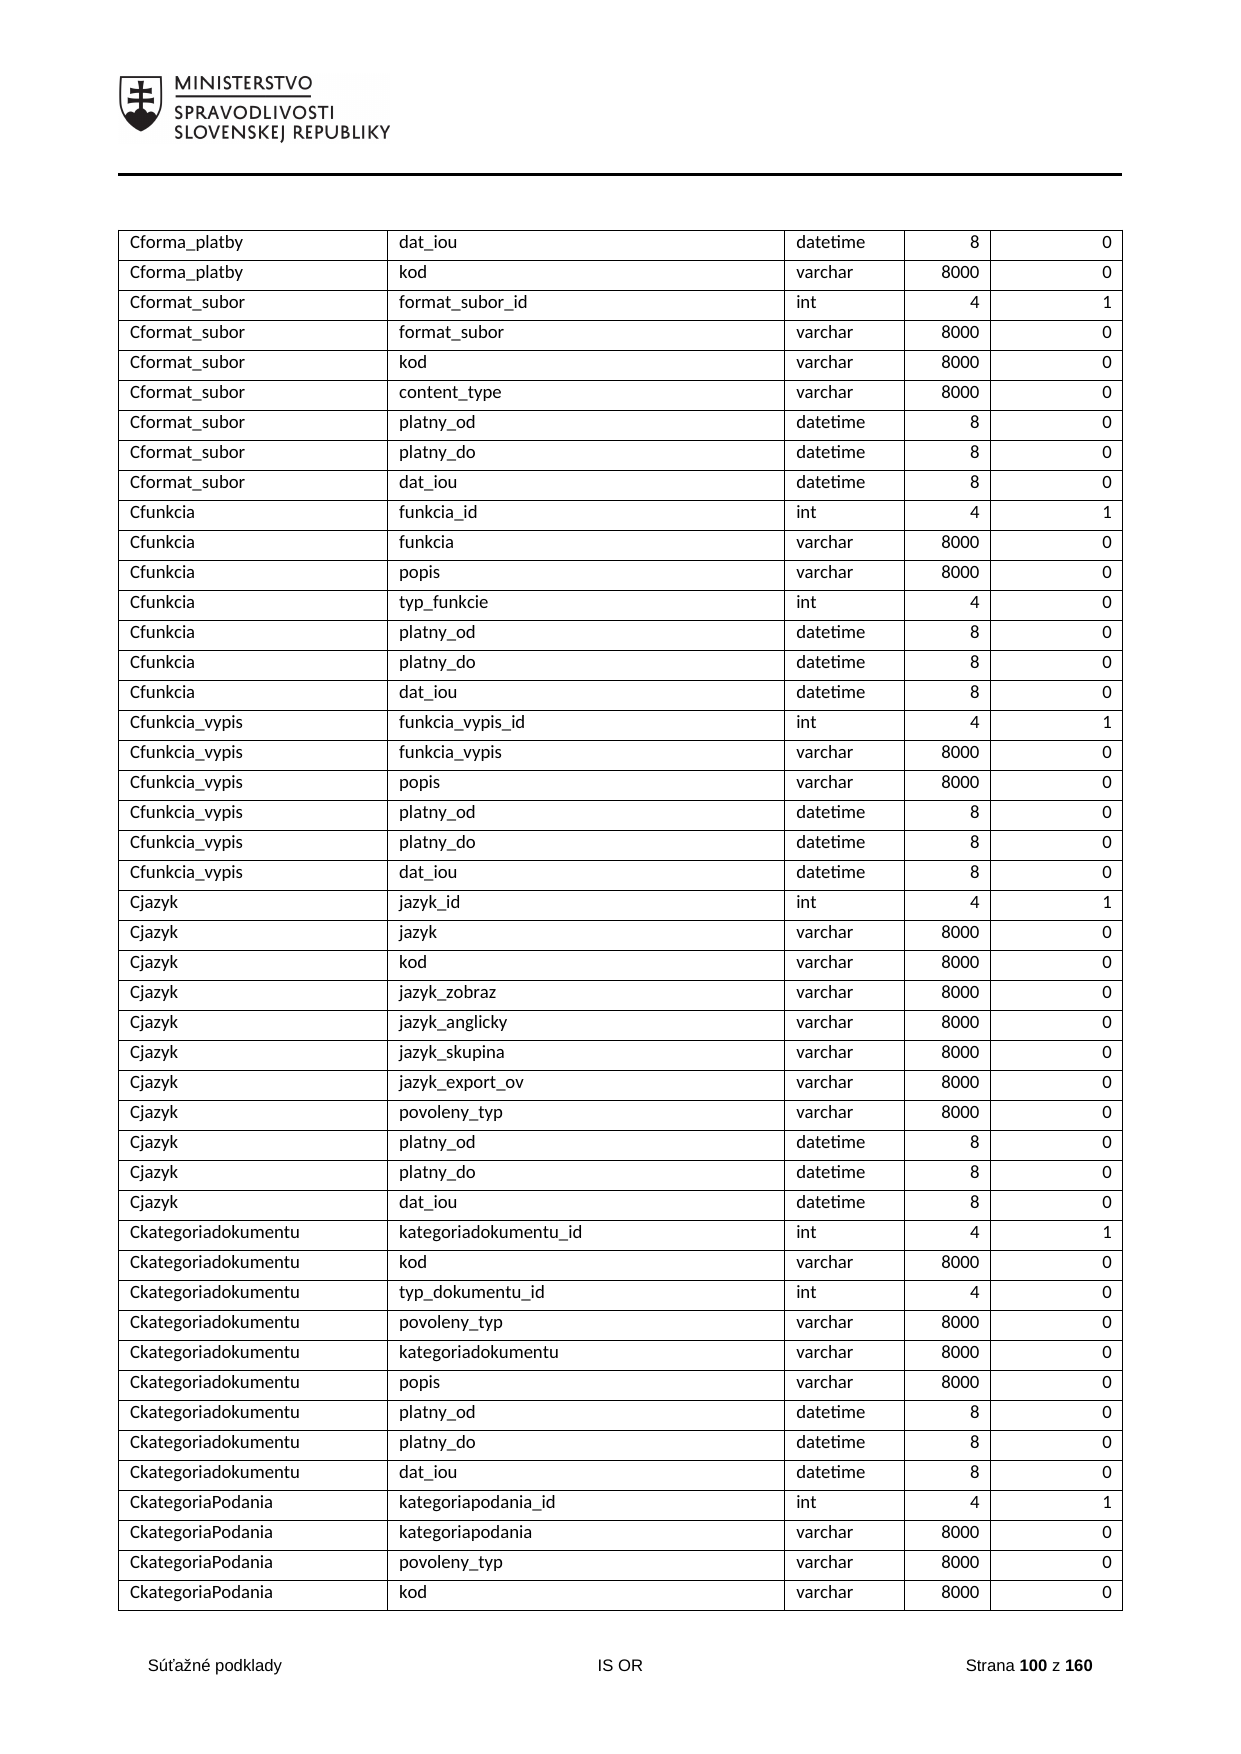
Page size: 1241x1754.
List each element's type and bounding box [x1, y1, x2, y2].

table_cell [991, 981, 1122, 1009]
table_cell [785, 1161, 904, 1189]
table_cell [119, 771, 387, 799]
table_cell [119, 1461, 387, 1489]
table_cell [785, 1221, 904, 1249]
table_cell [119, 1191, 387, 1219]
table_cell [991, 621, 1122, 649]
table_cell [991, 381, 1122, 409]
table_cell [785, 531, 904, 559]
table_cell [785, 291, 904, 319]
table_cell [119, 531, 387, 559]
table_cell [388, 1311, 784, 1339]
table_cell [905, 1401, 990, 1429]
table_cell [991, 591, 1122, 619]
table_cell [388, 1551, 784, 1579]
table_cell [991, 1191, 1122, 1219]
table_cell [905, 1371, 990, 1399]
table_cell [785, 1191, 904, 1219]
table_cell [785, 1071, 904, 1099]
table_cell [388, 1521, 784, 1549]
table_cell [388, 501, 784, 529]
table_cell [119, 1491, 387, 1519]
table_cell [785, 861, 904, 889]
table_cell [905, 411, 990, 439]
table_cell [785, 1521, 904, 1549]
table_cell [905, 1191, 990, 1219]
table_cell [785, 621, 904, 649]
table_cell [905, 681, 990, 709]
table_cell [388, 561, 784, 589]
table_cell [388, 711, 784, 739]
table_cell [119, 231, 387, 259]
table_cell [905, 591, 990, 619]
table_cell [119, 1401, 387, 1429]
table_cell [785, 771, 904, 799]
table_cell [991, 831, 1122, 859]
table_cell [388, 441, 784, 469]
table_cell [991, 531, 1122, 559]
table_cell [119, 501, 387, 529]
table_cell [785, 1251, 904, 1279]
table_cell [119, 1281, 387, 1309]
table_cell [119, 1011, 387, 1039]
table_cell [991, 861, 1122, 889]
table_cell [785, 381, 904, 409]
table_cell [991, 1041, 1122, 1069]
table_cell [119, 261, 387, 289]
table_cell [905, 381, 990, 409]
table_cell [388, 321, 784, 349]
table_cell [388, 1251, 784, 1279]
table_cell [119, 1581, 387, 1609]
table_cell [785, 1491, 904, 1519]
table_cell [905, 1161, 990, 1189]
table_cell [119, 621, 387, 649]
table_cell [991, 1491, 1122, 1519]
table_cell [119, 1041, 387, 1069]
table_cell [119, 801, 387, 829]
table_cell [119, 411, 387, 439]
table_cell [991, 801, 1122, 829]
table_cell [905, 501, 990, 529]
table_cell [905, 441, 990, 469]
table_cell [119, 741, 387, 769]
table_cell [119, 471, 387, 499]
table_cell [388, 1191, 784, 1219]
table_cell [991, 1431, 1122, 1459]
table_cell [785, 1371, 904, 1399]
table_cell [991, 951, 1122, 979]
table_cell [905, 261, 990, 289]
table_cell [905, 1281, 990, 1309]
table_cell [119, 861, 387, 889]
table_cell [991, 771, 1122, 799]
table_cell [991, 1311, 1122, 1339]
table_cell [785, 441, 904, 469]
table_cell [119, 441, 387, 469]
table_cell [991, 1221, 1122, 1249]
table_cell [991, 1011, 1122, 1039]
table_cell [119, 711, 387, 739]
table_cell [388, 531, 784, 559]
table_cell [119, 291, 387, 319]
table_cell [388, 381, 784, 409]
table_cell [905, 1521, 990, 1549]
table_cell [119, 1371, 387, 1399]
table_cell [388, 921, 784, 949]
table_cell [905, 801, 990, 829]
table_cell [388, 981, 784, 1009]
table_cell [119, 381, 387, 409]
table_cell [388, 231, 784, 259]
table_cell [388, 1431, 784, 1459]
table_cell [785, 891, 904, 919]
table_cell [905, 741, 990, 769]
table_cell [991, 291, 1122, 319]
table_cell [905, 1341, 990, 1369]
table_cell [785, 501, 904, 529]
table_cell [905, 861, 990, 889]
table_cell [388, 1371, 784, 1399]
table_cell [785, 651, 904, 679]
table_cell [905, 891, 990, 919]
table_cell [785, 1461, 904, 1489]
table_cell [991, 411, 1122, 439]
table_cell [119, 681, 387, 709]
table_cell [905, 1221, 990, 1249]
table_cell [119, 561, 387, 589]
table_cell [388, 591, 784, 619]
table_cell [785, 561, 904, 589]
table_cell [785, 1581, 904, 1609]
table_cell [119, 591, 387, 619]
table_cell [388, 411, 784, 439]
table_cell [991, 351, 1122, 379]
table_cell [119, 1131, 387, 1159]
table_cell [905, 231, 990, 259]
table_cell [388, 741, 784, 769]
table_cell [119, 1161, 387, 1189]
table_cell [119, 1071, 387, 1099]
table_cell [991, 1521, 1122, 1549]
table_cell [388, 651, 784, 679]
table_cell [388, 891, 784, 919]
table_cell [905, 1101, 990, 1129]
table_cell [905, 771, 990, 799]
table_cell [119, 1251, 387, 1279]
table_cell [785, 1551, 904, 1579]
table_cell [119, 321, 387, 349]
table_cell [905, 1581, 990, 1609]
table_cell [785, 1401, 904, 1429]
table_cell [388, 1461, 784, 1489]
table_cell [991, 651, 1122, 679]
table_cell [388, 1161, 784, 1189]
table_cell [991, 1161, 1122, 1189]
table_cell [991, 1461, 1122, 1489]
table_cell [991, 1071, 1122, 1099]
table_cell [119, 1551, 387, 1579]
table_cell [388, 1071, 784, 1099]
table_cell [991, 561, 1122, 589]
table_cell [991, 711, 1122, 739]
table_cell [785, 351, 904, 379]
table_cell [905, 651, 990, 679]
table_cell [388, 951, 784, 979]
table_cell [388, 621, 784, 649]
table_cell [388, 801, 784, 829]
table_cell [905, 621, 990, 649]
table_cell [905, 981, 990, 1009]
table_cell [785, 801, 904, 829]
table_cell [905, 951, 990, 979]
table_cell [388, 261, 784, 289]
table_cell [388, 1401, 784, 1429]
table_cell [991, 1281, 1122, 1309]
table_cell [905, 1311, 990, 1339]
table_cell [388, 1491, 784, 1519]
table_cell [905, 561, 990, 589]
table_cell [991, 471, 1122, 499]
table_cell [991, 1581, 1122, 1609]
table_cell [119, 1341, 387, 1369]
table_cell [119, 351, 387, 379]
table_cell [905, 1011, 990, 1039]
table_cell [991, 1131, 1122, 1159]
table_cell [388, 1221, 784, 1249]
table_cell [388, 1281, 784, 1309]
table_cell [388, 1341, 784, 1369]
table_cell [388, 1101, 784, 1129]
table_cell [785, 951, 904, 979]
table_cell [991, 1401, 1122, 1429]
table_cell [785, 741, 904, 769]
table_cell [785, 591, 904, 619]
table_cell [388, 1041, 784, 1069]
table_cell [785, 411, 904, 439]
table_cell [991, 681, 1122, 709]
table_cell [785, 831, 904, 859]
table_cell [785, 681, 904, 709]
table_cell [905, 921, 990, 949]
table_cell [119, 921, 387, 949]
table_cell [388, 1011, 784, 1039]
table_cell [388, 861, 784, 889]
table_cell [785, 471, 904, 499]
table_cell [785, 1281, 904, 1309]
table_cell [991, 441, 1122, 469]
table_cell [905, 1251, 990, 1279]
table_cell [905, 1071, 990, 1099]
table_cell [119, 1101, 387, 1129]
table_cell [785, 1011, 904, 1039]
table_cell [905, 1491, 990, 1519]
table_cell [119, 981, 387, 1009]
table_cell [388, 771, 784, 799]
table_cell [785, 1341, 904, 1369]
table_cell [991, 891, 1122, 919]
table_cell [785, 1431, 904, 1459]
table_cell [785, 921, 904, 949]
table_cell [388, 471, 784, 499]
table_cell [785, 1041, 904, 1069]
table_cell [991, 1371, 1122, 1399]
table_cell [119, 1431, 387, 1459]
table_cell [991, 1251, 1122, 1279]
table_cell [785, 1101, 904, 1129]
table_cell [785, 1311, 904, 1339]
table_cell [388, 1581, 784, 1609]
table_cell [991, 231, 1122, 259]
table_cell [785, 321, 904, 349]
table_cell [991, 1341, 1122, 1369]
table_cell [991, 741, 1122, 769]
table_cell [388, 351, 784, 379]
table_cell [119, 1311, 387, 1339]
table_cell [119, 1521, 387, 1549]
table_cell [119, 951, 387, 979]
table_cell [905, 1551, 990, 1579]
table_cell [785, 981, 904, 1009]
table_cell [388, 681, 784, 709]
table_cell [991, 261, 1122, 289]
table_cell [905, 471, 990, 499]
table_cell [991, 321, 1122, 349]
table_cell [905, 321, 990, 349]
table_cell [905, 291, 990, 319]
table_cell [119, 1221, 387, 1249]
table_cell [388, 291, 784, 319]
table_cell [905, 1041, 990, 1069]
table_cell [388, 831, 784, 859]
picture [118, 73, 390, 144]
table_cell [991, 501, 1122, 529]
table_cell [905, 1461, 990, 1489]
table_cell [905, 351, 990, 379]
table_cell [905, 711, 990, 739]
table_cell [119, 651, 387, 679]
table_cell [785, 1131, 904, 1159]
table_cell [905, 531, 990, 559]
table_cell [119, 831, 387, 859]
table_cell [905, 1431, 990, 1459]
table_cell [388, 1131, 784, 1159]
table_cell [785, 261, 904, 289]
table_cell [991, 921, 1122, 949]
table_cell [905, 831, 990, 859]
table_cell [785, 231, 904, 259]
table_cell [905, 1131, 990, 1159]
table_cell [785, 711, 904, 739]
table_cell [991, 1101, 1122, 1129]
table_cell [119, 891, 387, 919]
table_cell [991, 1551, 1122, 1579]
